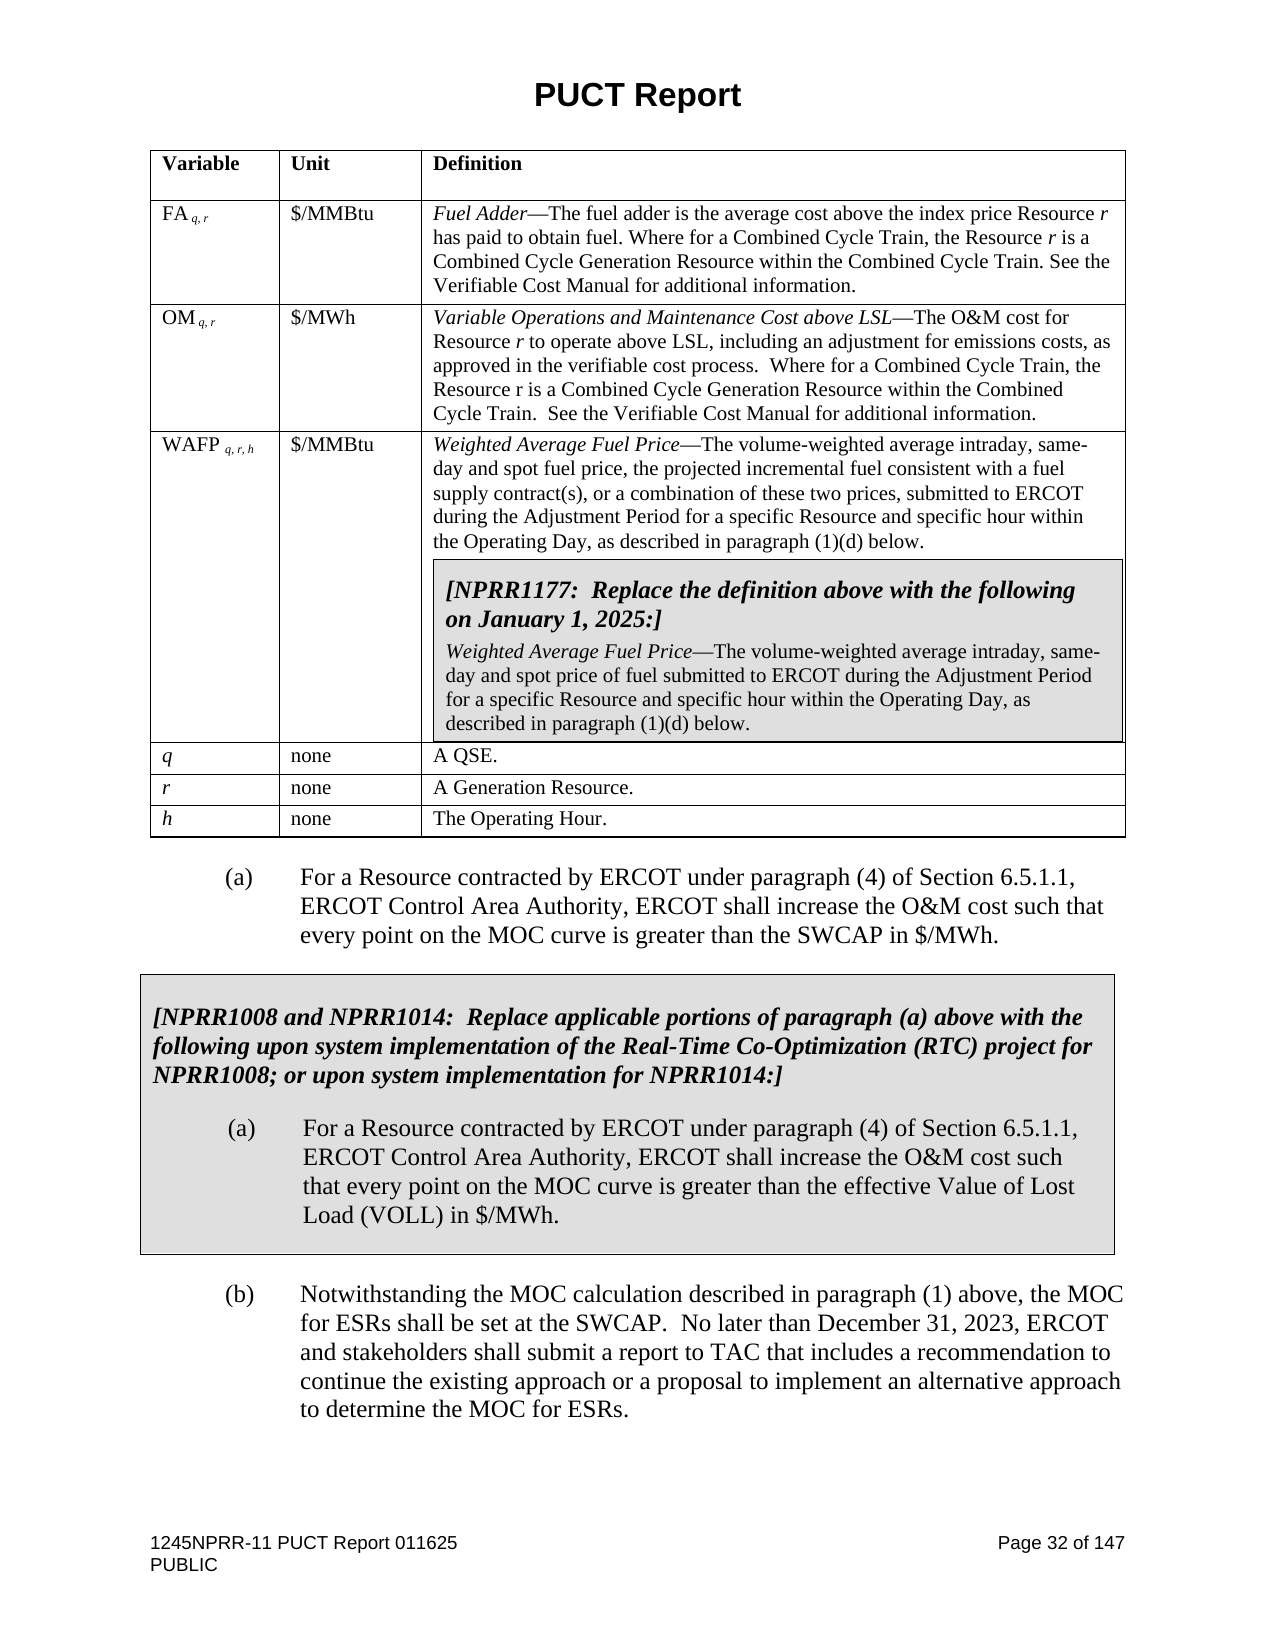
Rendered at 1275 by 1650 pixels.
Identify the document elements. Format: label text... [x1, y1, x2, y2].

table_cell Fuel Adder—The fuel adder is the average cost above the index price Resource r has paid to obtain fuel. Where for a Combined Cycle Train, the Resource r is a Combined Cycle Generation Resource within the Combined Cycle Train. See the Verifiable Cost Manual for additional information. [422, 201, 1125, 304]
table_cell h [151, 806, 279, 836]
table_cell A Generation Resource. [422, 775, 1125, 805]
text (b) Notwithstanding the MOC calculation described in paragraph (1) above, the MOC for ESRs shall be set at the SWCAP. No later than December 31, 2023, ERCOT and stakeholders shall submit a report to TAC that includes a recommendation to continue the existing approach or a proposal to implement an alternative approach to determine the MOC for ESRs. [225, 1279, 1125, 1423]
table_cell Weighted Average Fuel Price—The volume-weighted average intraday, same-day and spot fuel price, the projected incremental fuel consistent with a fuel supply contract(s), or a combination of these two prices, submitted to ERCOT during the Adjustment Period for a specific Resource and specific hour within the Operating Day, as described in paragraph (1)(d) below. [422, 432, 1125, 742]
table_header Variable [151, 151, 279, 200]
table_cell none [280, 806, 421, 836]
table_cell FA q, r [151, 201, 279, 304]
table_header [NPRR1008 and NPRR1014: Replace applicable portions of paragraph (a) above with the following upon system implementation of the Real-Time Co-Optimization (RTC) project for NPRR1008; or upon system implementation for NPRR1014:] (a) For a Resource contracted by ERCOT under paragraph (4) of Section 6.5.1.1, ERCOT Control Area Authority, ERCOT shall increase the O&M cost such that every point on the MOC curve is greater than the effective Value of Lost Load (VOLL) in $/MWh. [141, 975, 1114, 1253]
table_cell OM q, r [151, 305, 279, 431]
table_cell Variable Operations and Maintenance Cost above LSL—The O&M cost for Resource r to operate above LSL, including an adjustment for emissions costs, as approved in the verifiable cost process. Where for a Combined Cycle Train, the Resource r is a Combined Cycle Generation Resource within the Combined Cycle Train. See the Verifiable Cost Manual for additional information. [422, 305, 1125, 431]
table_cell none [280, 775, 421, 805]
table_cell The Operating Hour. [422, 806, 1125, 836]
table_cell $/MMBtu [280, 432, 421, 742]
table_cell r [151, 775, 279, 805]
table_header Definition [422, 151, 1125, 200]
text (a) For a Resource contracted by ERCOT under paragraph (4) of Section 6.5.1.1, ERCOT Control Area Authority, ERCOT shall increase the O&M cost such that every point on the MOC curve is greater than the SWCAP in $/MWh. [225, 862, 1125, 949]
table_cell q [151, 743, 279, 774]
table_cell $/MWh [280, 305, 421, 431]
table_header Unit [280, 151, 421, 200]
table_cell none [280, 743, 421, 774]
table_cell A QSE. [422, 743, 1125, 774]
table_cell $/MMBtu [280, 201, 421, 304]
table_cell WAFP q, r, h [151, 432, 279, 742]
